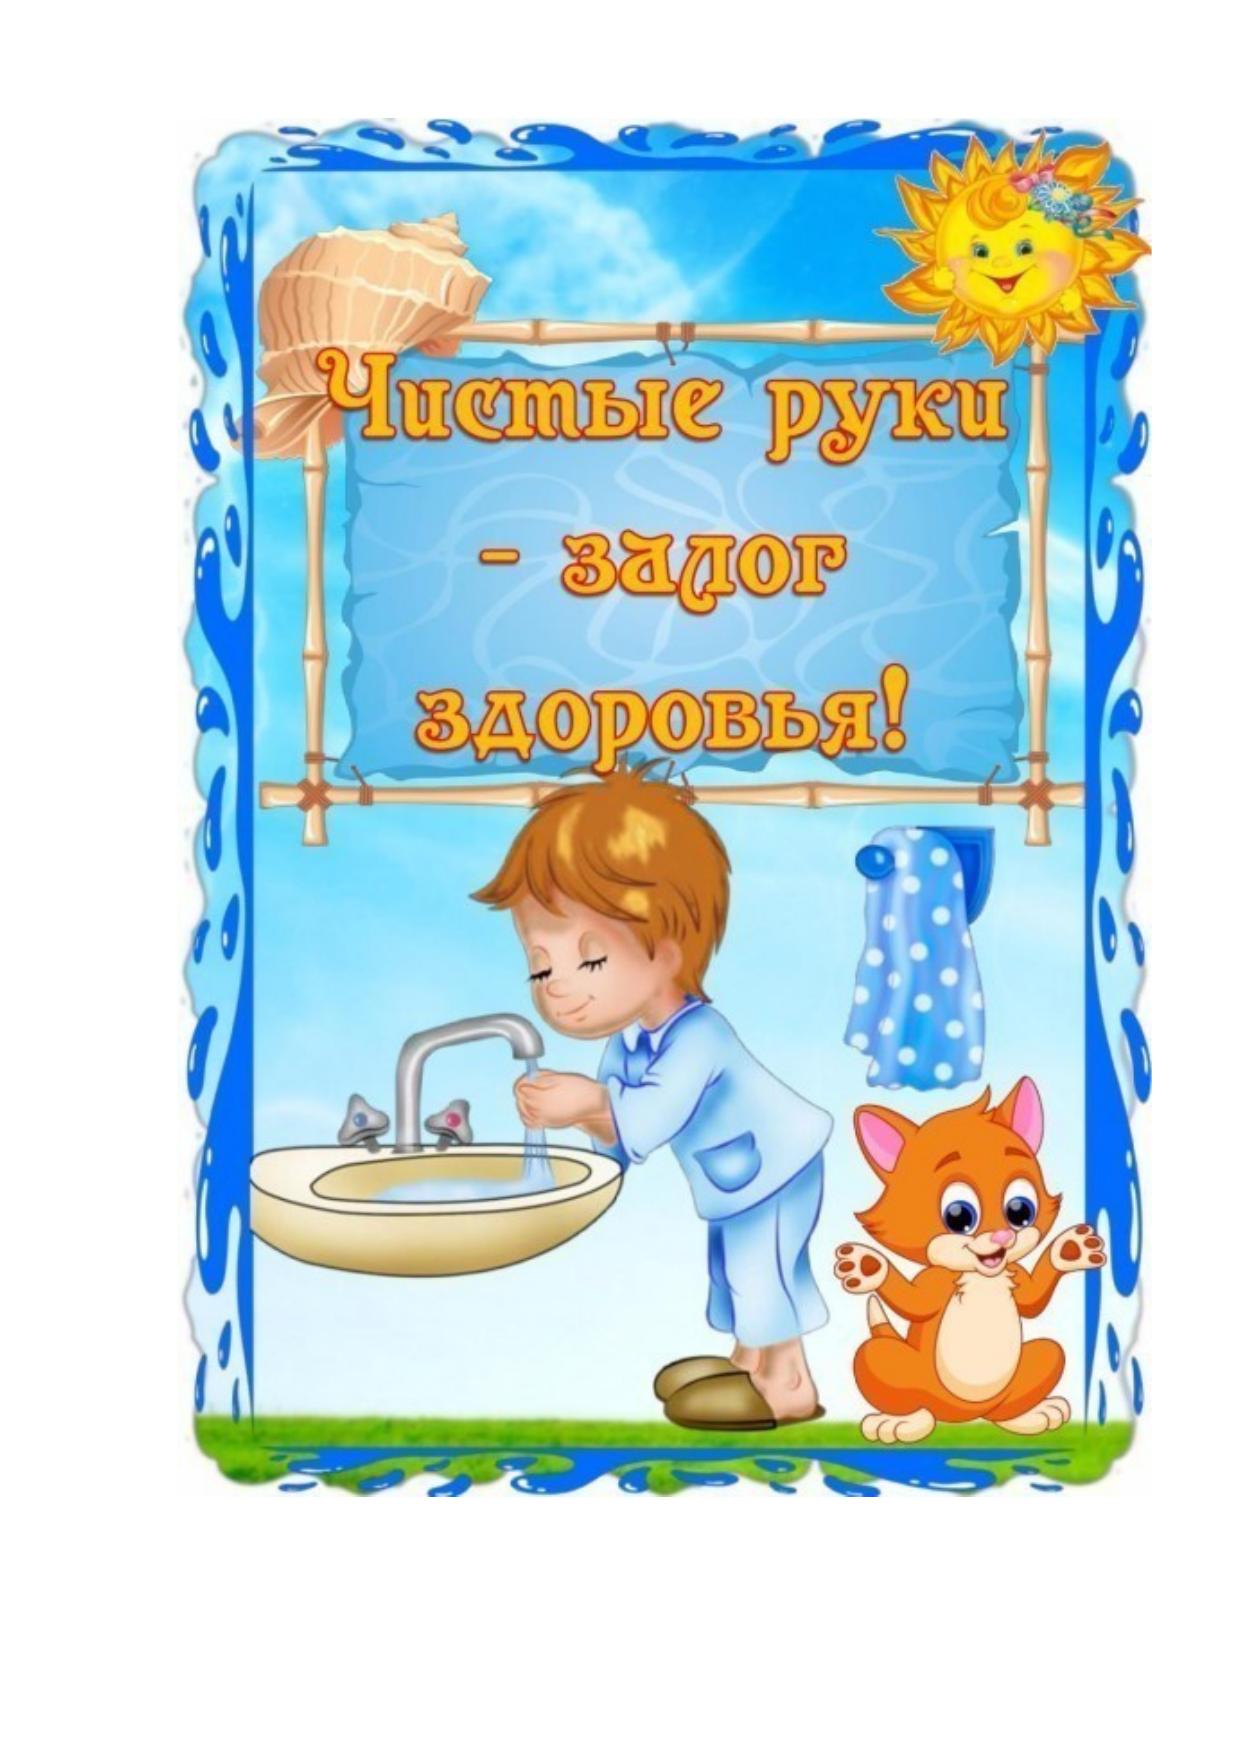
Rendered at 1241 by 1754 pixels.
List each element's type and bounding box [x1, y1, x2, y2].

picture [177, 118, 1152, 1497]
